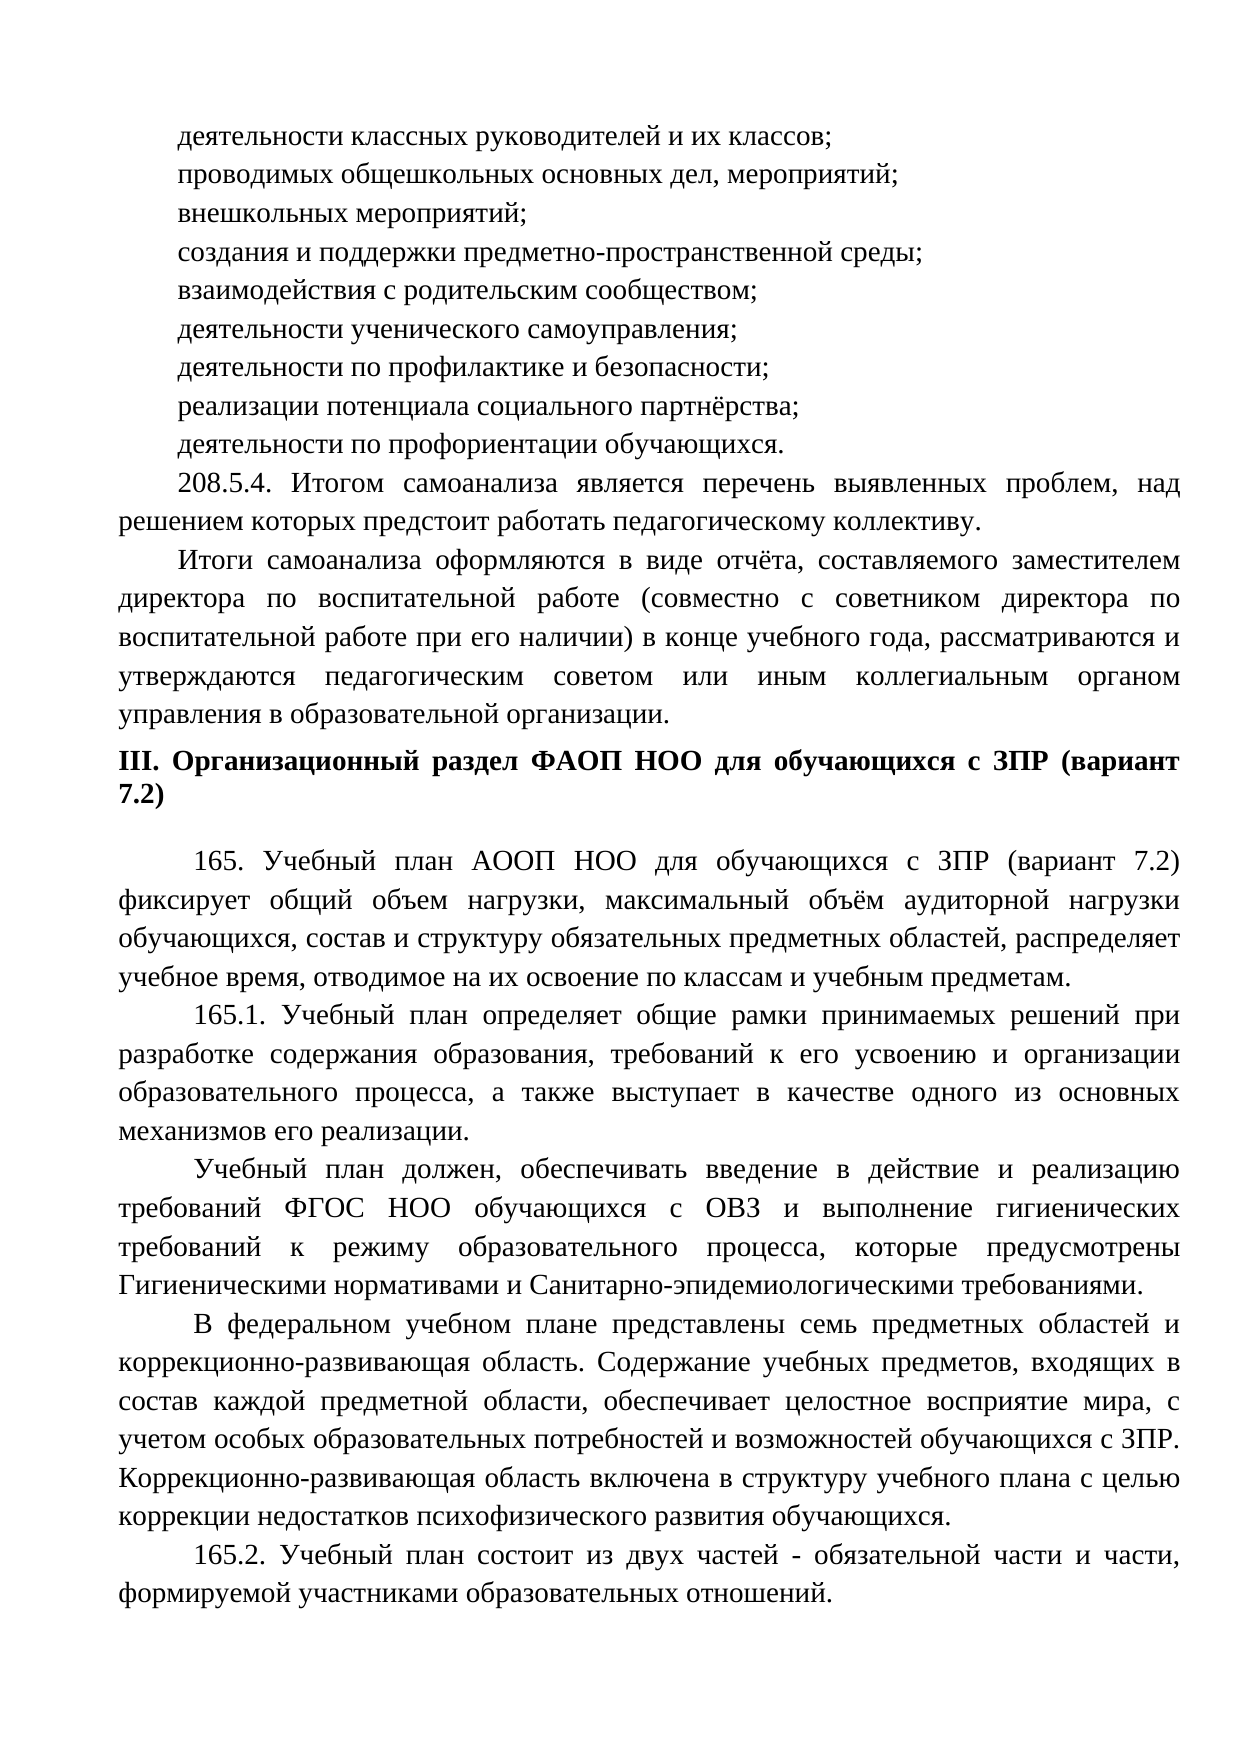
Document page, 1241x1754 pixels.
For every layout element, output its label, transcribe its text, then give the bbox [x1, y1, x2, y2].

text создания и поддержки предметно-пространственной среды; [118, 234, 1181, 267]
text 165.2. Учебный план состоит из двух частей - обязательной части и части, формируемой участниками образовательных отношений. [118, 1537, 1181, 1609]
text внешкольных мероприятий; [118, 195, 1181, 229]
text взаимодействия с родительским сообществом; [118, 272, 1181, 306]
text деятельности классных руководителей и их классов; [118, 118, 1181, 152]
text деятельности по профилактике и безопасности; [118, 349, 1181, 383]
text 165. Учебный план АООП НОО для обучающихся с ЗПР (вариант 7.2) фиксирует общий объем нагрузки, максимальный объём аудиторной нагрузки обучающихся, состав и структуру обязательных предметных областей, распределяет учебное время, отводимое на их освоение по классам и учебным предметам. [118, 843, 1181, 992]
text III. Организационный раздел ФАОП НОО для обучающихся с ЗПР (вариант 7.2) [118, 743, 1181, 810]
text 165.1. Учебный план определяет общие рамки принимаемых решений при разработке содержания образования, требований к его усвоению и организации образовательного процесса, а также выступает в качестве одного из основных механизмов его реализации. [118, 997, 1181, 1147]
text В федеральном учебном плане представлены семь предметных областей и коррекционно-развивающая область. Содержание учебных предметов, входящих в состав каждой предметной области, обеспечивает целостное восприятие мира, с учетом особых образовательных потребностей и возможностей обучающихся с ЗПР. Коррекционно-развивающая область включена в структуру учебного плана с целью коррекции недостатков психофизического развития обучающихся. [118, 1306, 1181, 1532]
text Итоги самоанализа оформляются в виде отчёта, составляемого заместителем директора по воспитательной работе (совместно с советником директора по воспитательной работе при его наличии) в конце учебного года, рассматриваются и утверждаются педагогическим советом или иным коллегиальным органом управления в образовательной организации. [118, 542, 1181, 730]
text деятельности ученического самоуправления; [118, 311, 1181, 344]
text деятельности по профориентации обучающихся. [118, 426, 1181, 460]
text Учебный план должен, обеспечивать введение в действие и реализацию требований ФГОС НОО обучающихся с ОВЗ и выполнение гигиенических требований к режиму образовательного процесса, которые предусмотрены Гигиеническими нормативами и Санитарно-эпидемиологическими требованиями. [118, 1152, 1181, 1301]
text проводимых общешкольных основных дел, мероприятий; [118, 157, 1181, 190]
text реализации потенциала социального партнёрства; [118, 388, 1181, 421]
text 208.5.4. Итогом самоанализа является перечень выявленных проблем, над решением которых предстоит работать педагогическому коллективу. [118, 465, 1181, 537]
